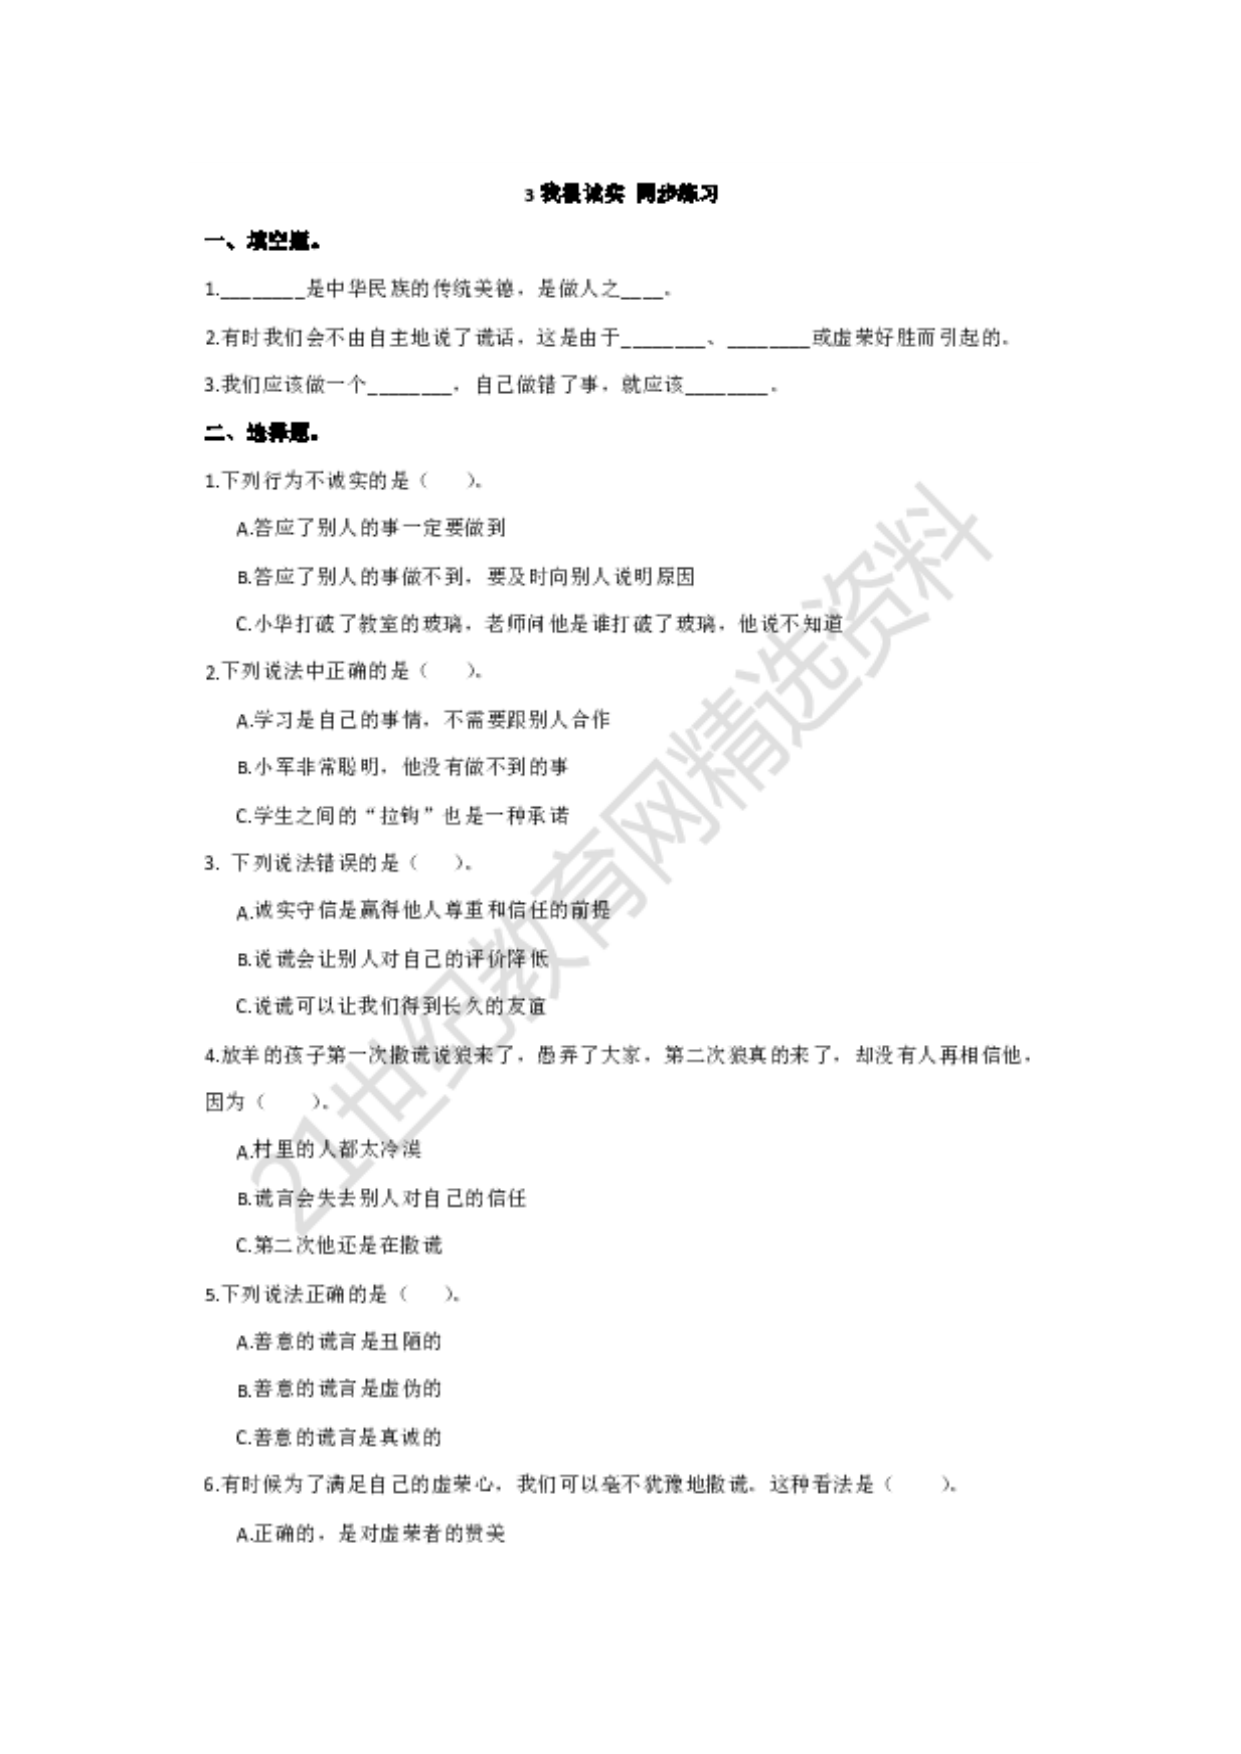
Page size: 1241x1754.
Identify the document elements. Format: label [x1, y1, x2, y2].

picture [187, 162, 1039, 1551]
